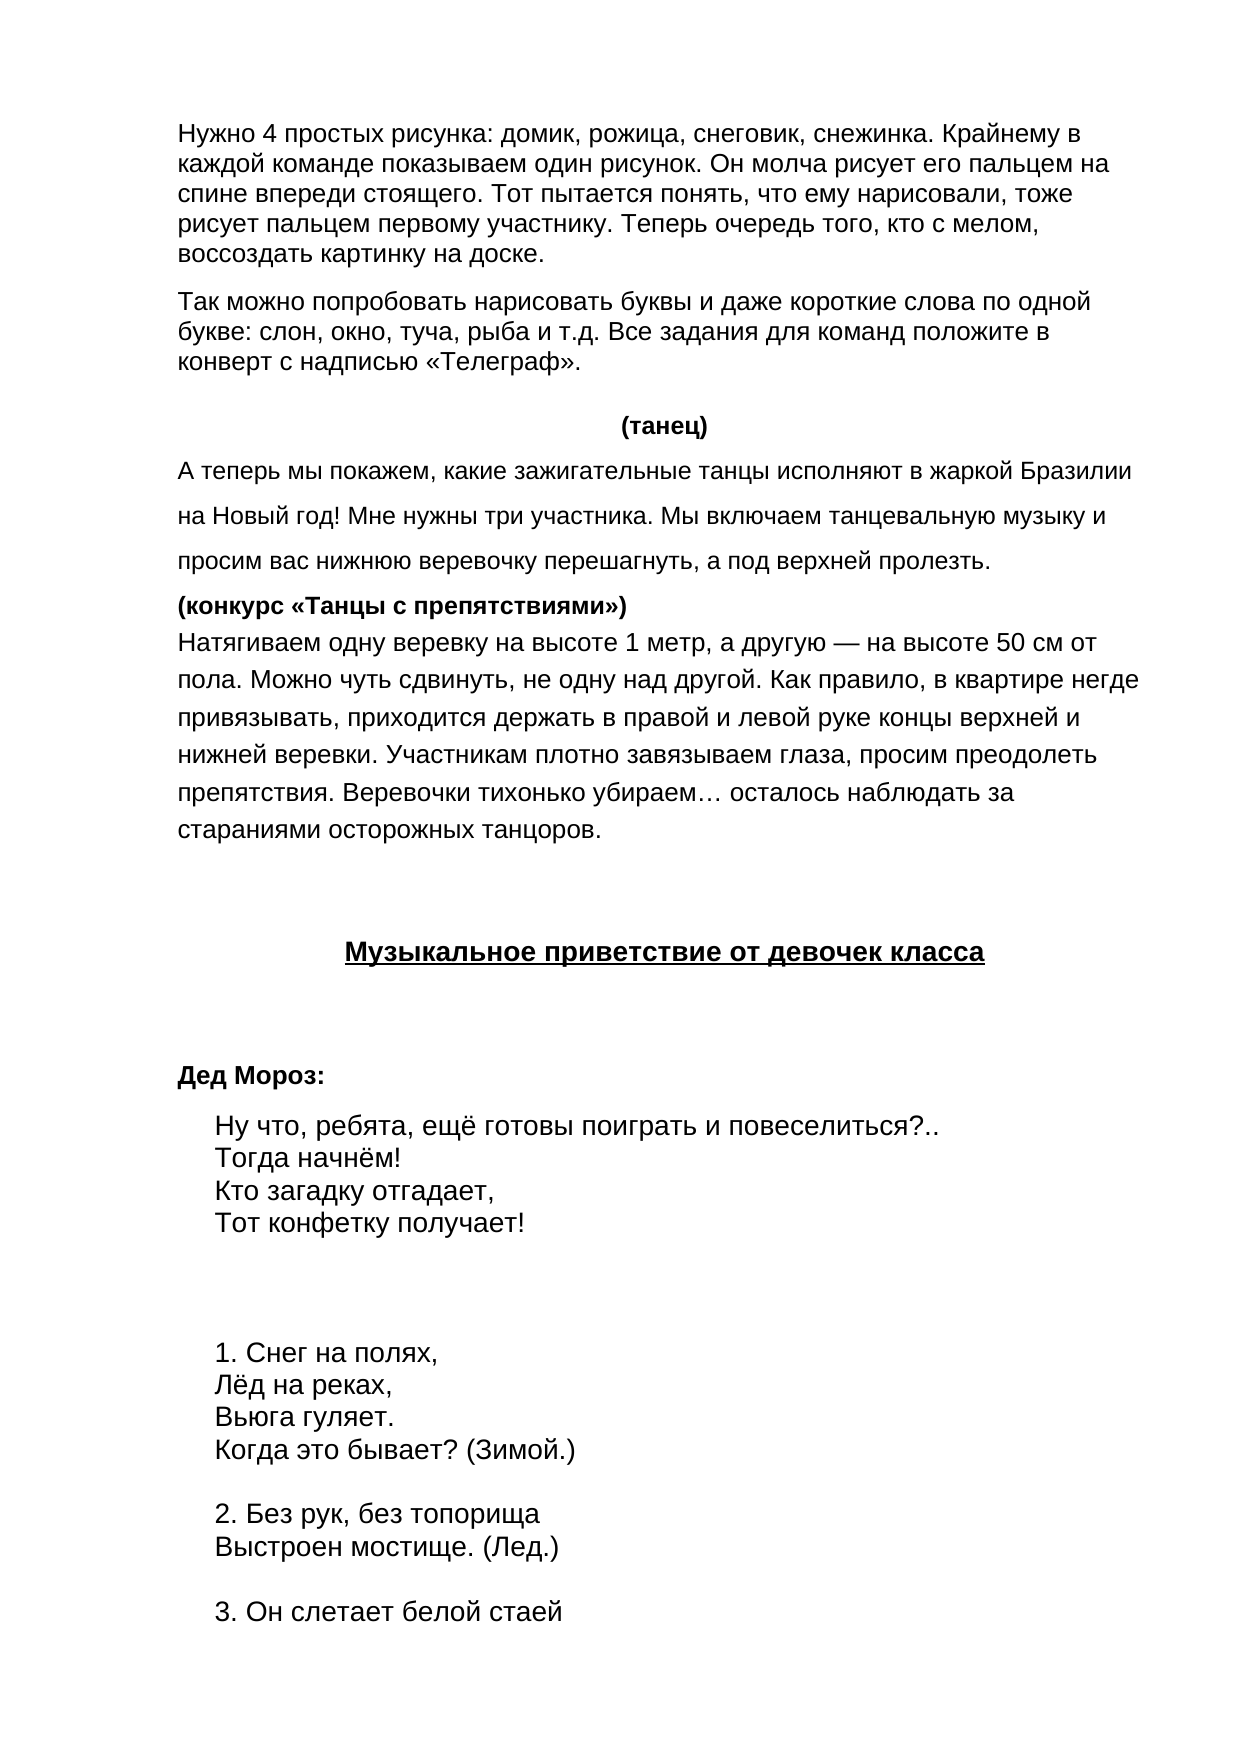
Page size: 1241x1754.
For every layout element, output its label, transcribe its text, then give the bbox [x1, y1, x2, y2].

text 2. Без рук, без топорища [177, 1497, 1152, 1530]
text Выстроен мостище. (Лед.) [177, 1530, 1152, 1562]
text Вьюга гуляет. [177, 1400, 1152, 1433]
text Ну что, ребята, ещё готовы поиграть и повеселиться?.. [177, 1109, 1152, 1141]
text Так можно попробовать нарисовать буквы и даже короткие слова по одной букве: слон, окно, туча, рыба и т.д. Все задания для команд положите в конверт с надписью «Телеграф». [177, 286, 1152, 376]
text 3. Он слетает белой стаей [177, 1595, 1152, 1627]
text Музыкальное приветствие от девочек класса [177, 935, 1152, 967]
text Нужно 4 простых рисунка: домик, рожица, снеговик, снежинка. Крайнему в каждой команде показываем один рисунок. Он молча рисует его пальцем на спине впереди стоящего. Тот пытается понять, что ему нарисовали, тоже рисует пальцем первому участнику. Теперь очередь того, кто с мелом, воссоздать картинку на доске. [177, 118, 1152, 268]
text А теперь мы покажем, какие зажигательные танцы исполняют в жаркой Бразилии на Новый год! Мне нужны три участника. Мы включаем танцевальную музыку и просим вас нижнюю веревочку перешагнуть, а под верхней пролезть. [177, 439, 1152, 574]
text Когда это бывает? (Зимой.) [177, 1433, 1152, 1465]
text Лёд на реках, [177, 1368, 1152, 1400]
text Натягиваем одну веревку на высоте 1 метр, а другую — на высоте 50 см от пола. Можно чуть сдвинуть, не одну над другой. Как правило, в квартире негде привязывать, приходится держать в правой и левой руке концы верхней и нижней веревки. Участникам плотно завязываем глаза, просим преодолеть препятствия. Веревочки тихонько убираем… осталось наблюдать за стараниями осторожных танцоров. [177, 619, 1152, 844]
text (конкурс «Танцы с препятствиями») [177, 574, 1152, 619]
text (танец) [177, 394, 1152, 439]
text Тогда начнём! [177, 1141, 1152, 1173]
text Дед Мороз: [177, 1053, 1152, 1090]
text Тот конфетку получает! [177, 1206, 1152, 1238]
text Кто загадку отгадает, [177, 1173, 1152, 1206]
text 1. Снег на полях, [177, 1336, 1152, 1368]
